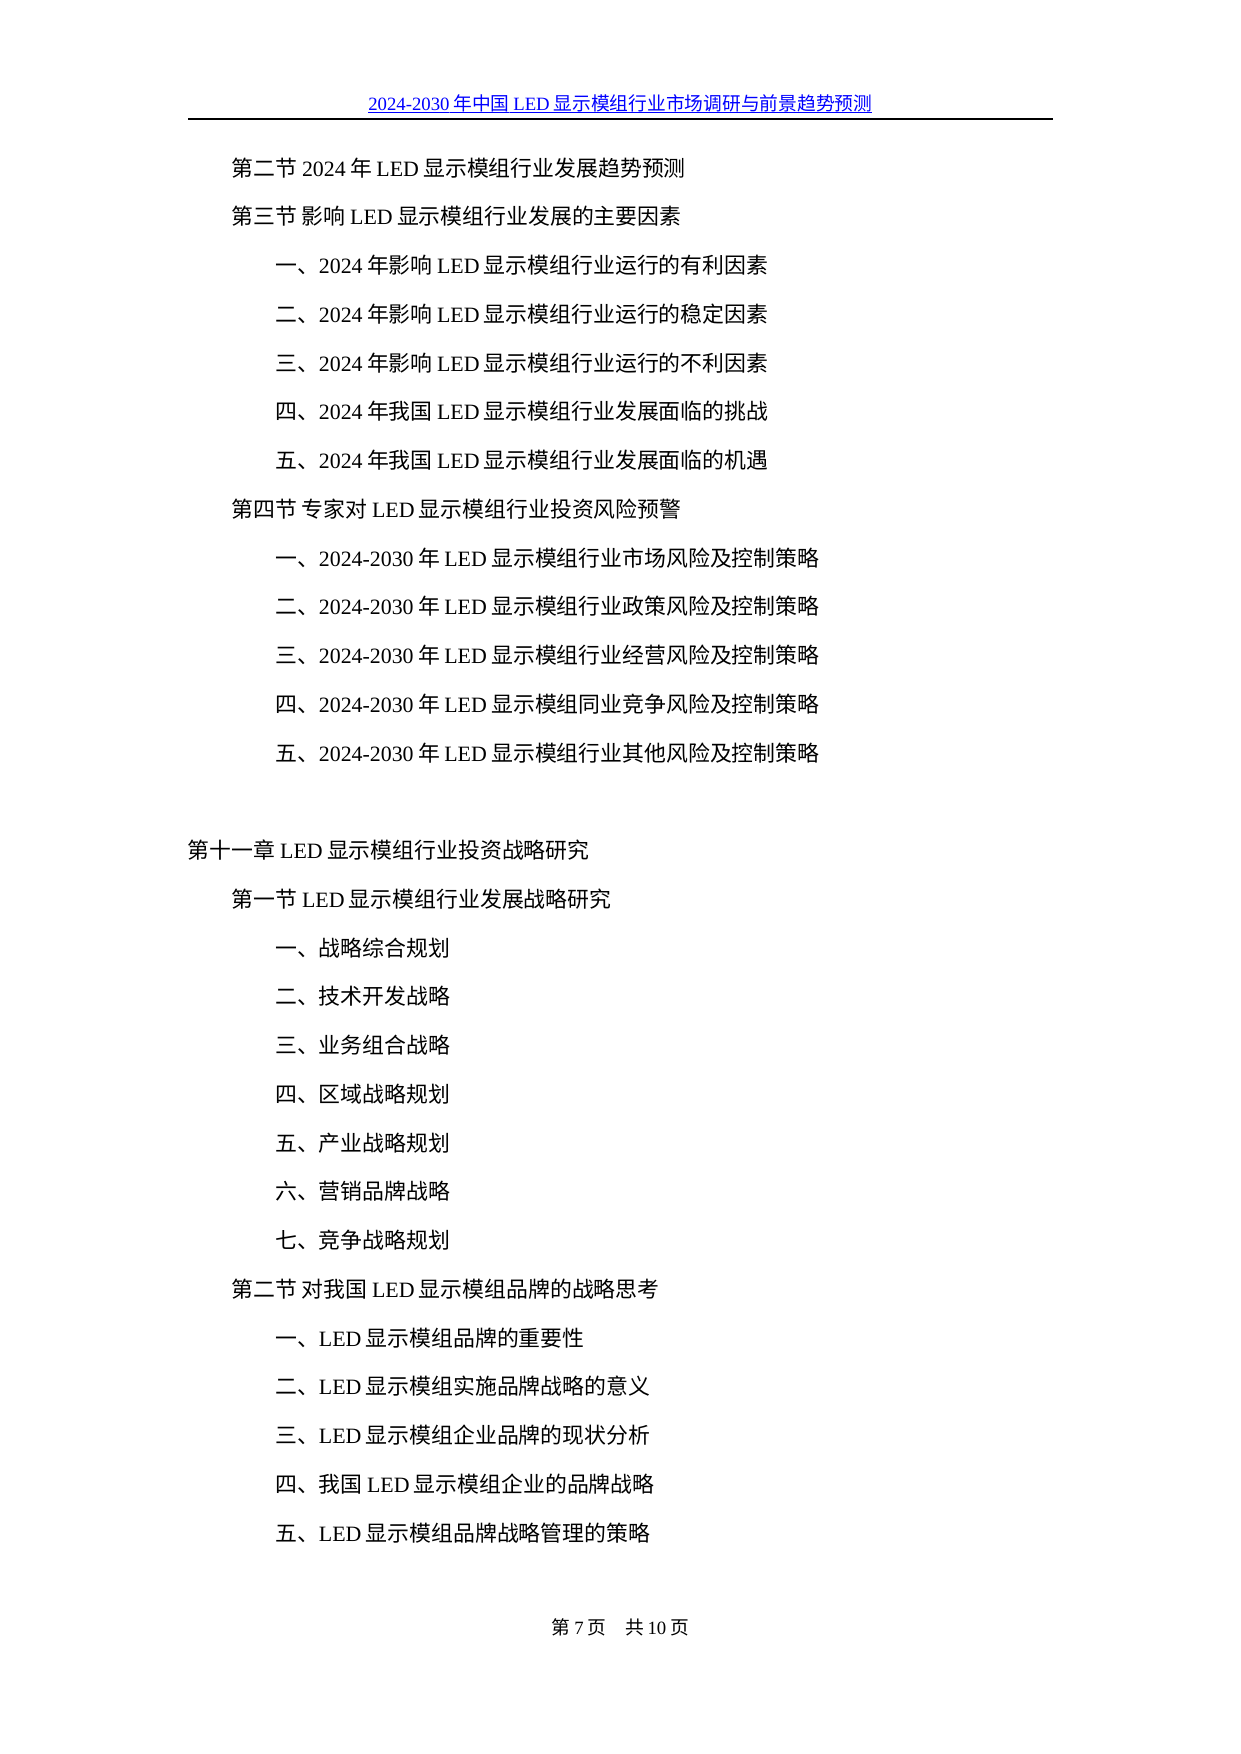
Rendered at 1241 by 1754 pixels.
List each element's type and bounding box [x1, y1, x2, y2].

text [187, 150, 1053, 1548]
